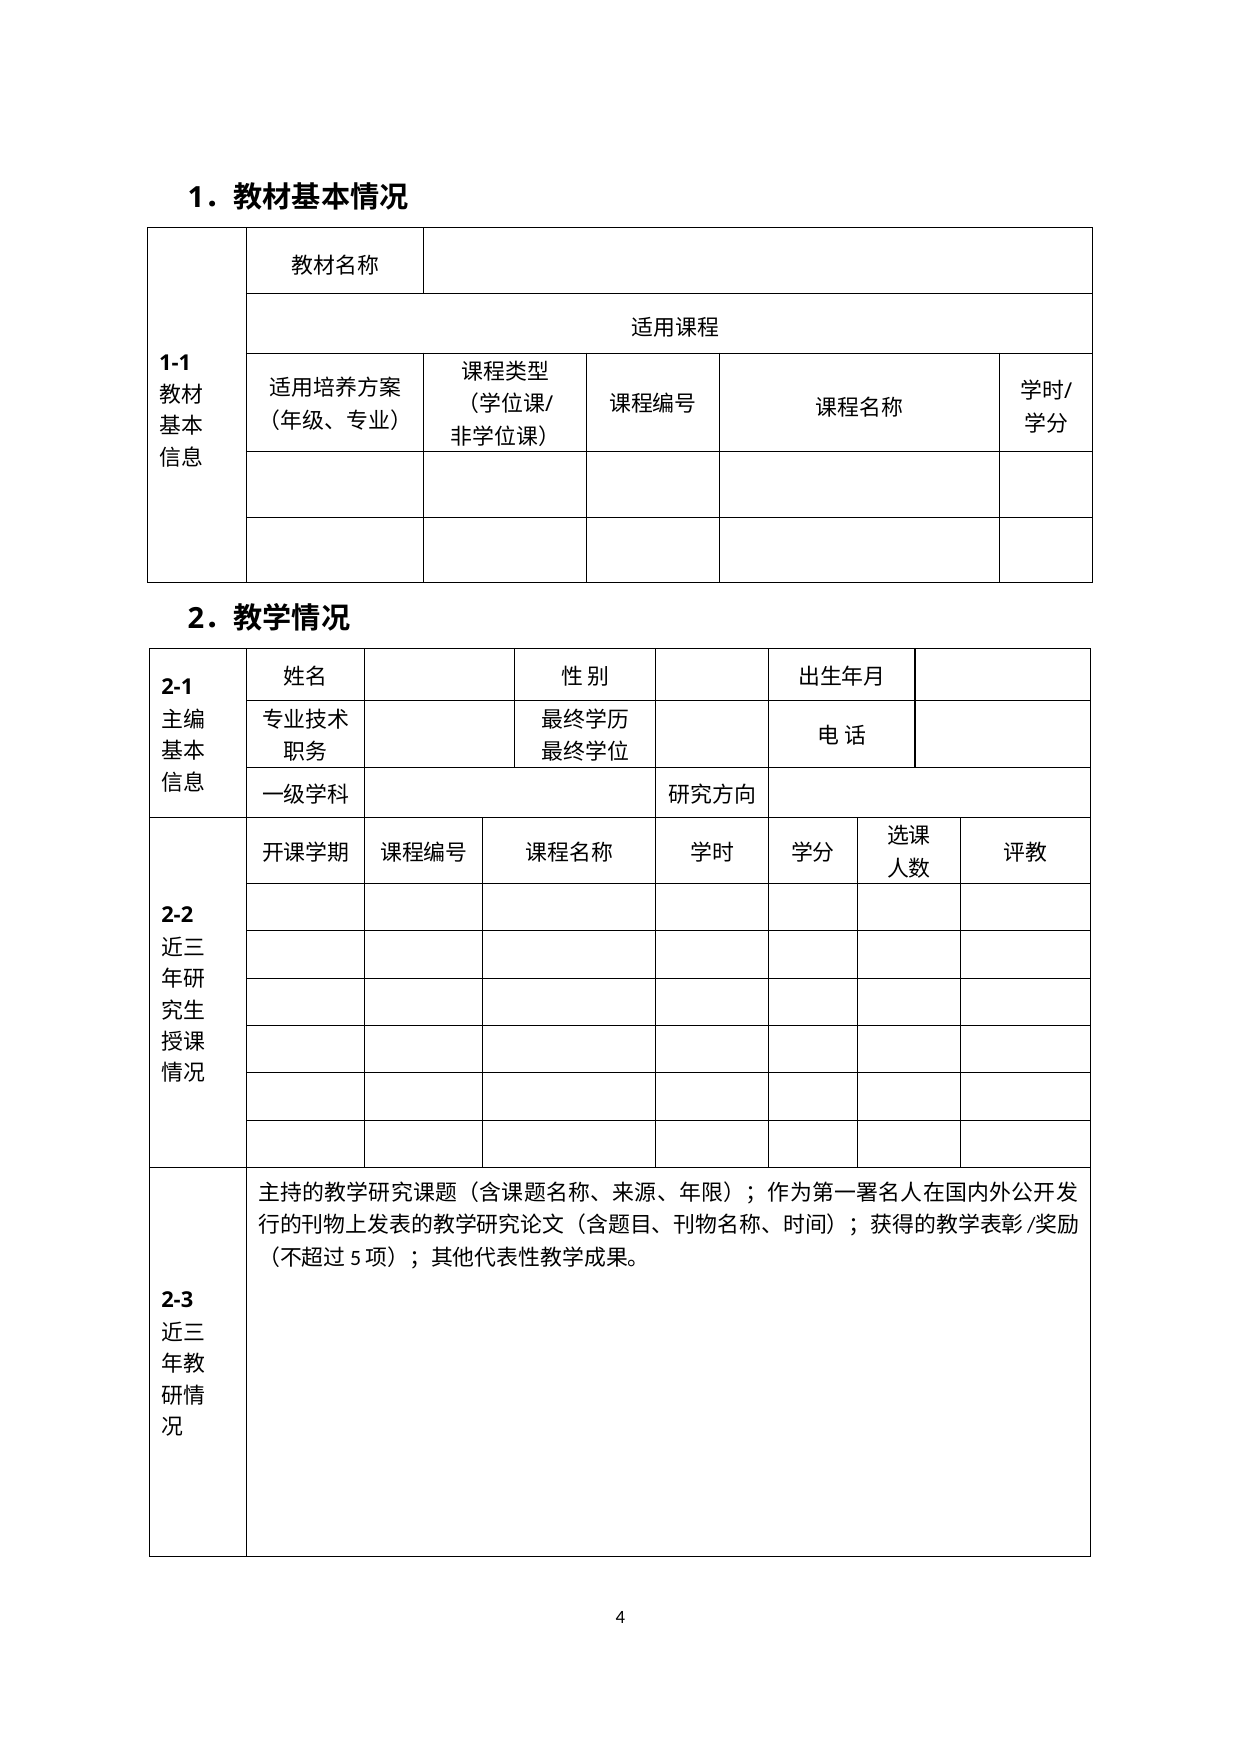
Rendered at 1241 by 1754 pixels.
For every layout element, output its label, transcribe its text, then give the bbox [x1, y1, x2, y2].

table_header [365, 649, 514, 700]
text 1．教材基本情况 [187, 162, 1053, 227]
table_cell [587, 518, 719, 582]
table_cell [1000, 518, 1092, 582]
table_cell 开课学期 [247, 818, 364, 883]
table_cell 电 话 [769, 701, 914, 767]
table_cell [424, 452, 586, 517]
table_cell 课程名称 [483, 818, 655, 883]
table_cell 最终学历 最终学位 [515, 701, 655, 767]
table_cell [247, 452, 423, 517]
table_header 姓名 [247, 649, 364, 700]
table_cell 专业技术 职务 [247, 701, 364, 767]
table_header 1-1 教材 基本 信息 [148, 228, 246, 582]
table_cell [483, 1026, 655, 1072]
table_cell [858, 931, 960, 978]
table_cell [961, 931, 1090, 978]
table_cell [247, 1073, 364, 1119]
table_cell [247, 1121, 364, 1167]
table_cell [961, 884, 1090, 930]
table_cell 课程类型 （学位课/ 非学位课） [424, 354, 586, 451]
table_cell [656, 701, 768, 767]
table_cell [720, 452, 999, 517]
table_cell [656, 1073, 768, 1119]
table_cell [247, 979, 364, 1025]
table_cell [858, 979, 960, 1025]
table_cell [769, 1026, 857, 1072]
table_cell [769, 979, 857, 1025]
table_cell 适用课程 [247, 294, 1092, 352]
table_header [424, 228, 1092, 293]
table_cell [365, 1121, 482, 1167]
table_cell [424, 518, 586, 582]
table_cell [916, 701, 1090, 767]
table_header [916, 649, 1090, 700]
table_cell [720, 518, 999, 582]
table_cell [961, 1121, 1090, 1167]
table_cell 课程编号 [587, 354, 719, 451]
table_cell [247, 1026, 364, 1072]
table_cell [858, 1073, 960, 1119]
table_cell [483, 931, 655, 978]
table_cell 2-3 近三 年教 研情 况 [150, 1168, 246, 1556]
table_cell [858, 1026, 960, 1072]
table_cell [365, 768, 655, 817]
table_cell [483, 979, 655, 1025]
table_cell [247, 931, 364, 978]
table_cell [961, 1073, 1090, 1119]
table_cell 课程名称 [720, 354, 999, 451]
table_cell [961, 979, 1090, 1025]
table_cell 一级学科 [247, 768, 364, 817]
table_cell [656, 1121, 768, 1167]
table_cell 学时/学分 [1000, 354, 1092, 451]
table_cell [1000, 452, 1092, 517]
table_cell [483, 884, 655, 930]
table_cell 选课 人数 [858, 818, 960, 883]
table_header 2-1 主编 基本 信息 [150, 649, 246, 817]
table_cell 学时 [656, 818, 768, 883]
table_cell [656, 884, 768, 930]
table_cell [483, 1073, 655, 1119]
table_cell 研究方向 [656, 768, 768, 817]
table_cell [247, 518, 423, 582]
table_cell 主持的教学研究课题（含课题名称、来源、年限）；作为第一署名人在国内外公开发行的刊物上发表的教学研究论文（含题目、刊物名称、时间）；获得的教学表彰/奖励（不超过5项）；其他代表性教学成果。 [247, 1168, 1090, 1556]
text 2．教学情况 [187, 583, 1053, 648]
table_cell [769, 1121, 857, 1167]
table_cell [365, 1026, 482, 1072]
table_cell 适用培养方案 （年级、专业） [247, 354, 423, 451]
table_cell [365, 884, 482, 930]
table_cell [365, 931, 482, 978]
table_cell [365, 701, 514, 767]
table_cell [365, 1073, 482, 1119]
table_cell [858, 884, 960, 930]
table_cell [656, 931, 768, 978]
table_cell [769, 768, 1090, 817]
table_cell [858, 1121, 960, 1167]
table_cell [656, 1026, 768, 1072]
table_cell 2-2 近三 年研 究生 授课 情况 [150, 818, 246, 1167]
table_cell [769, 931, 857, 978]
table_cell [769, 884, 857, 930]
table_cell [365, 979, 482, 1025]
table_cell 课程编号 [365, 818, 482, 883]
table_cell [656, 979, 768, 1025]
table_cell 评教 [961, 818, 1090, 883]
table_cell 学分 [769, 818, 857, 883]
table_header [656, 649, 768, 700]
table_cell [247, 884, 364, 930]
table_cell [483, 1121, 655, 1167]
table_cell [769, 1073, 857, 1119]
table_cell [587, 452, 719, 517]
table_cell [961, 1026, 1090, 1072]
table_header 性 别 [515, 649, 655, 700]
table_header 教材名称 [247, 228, 423, 293]
table_header 出生年月 [769, 649, 914, 700]
